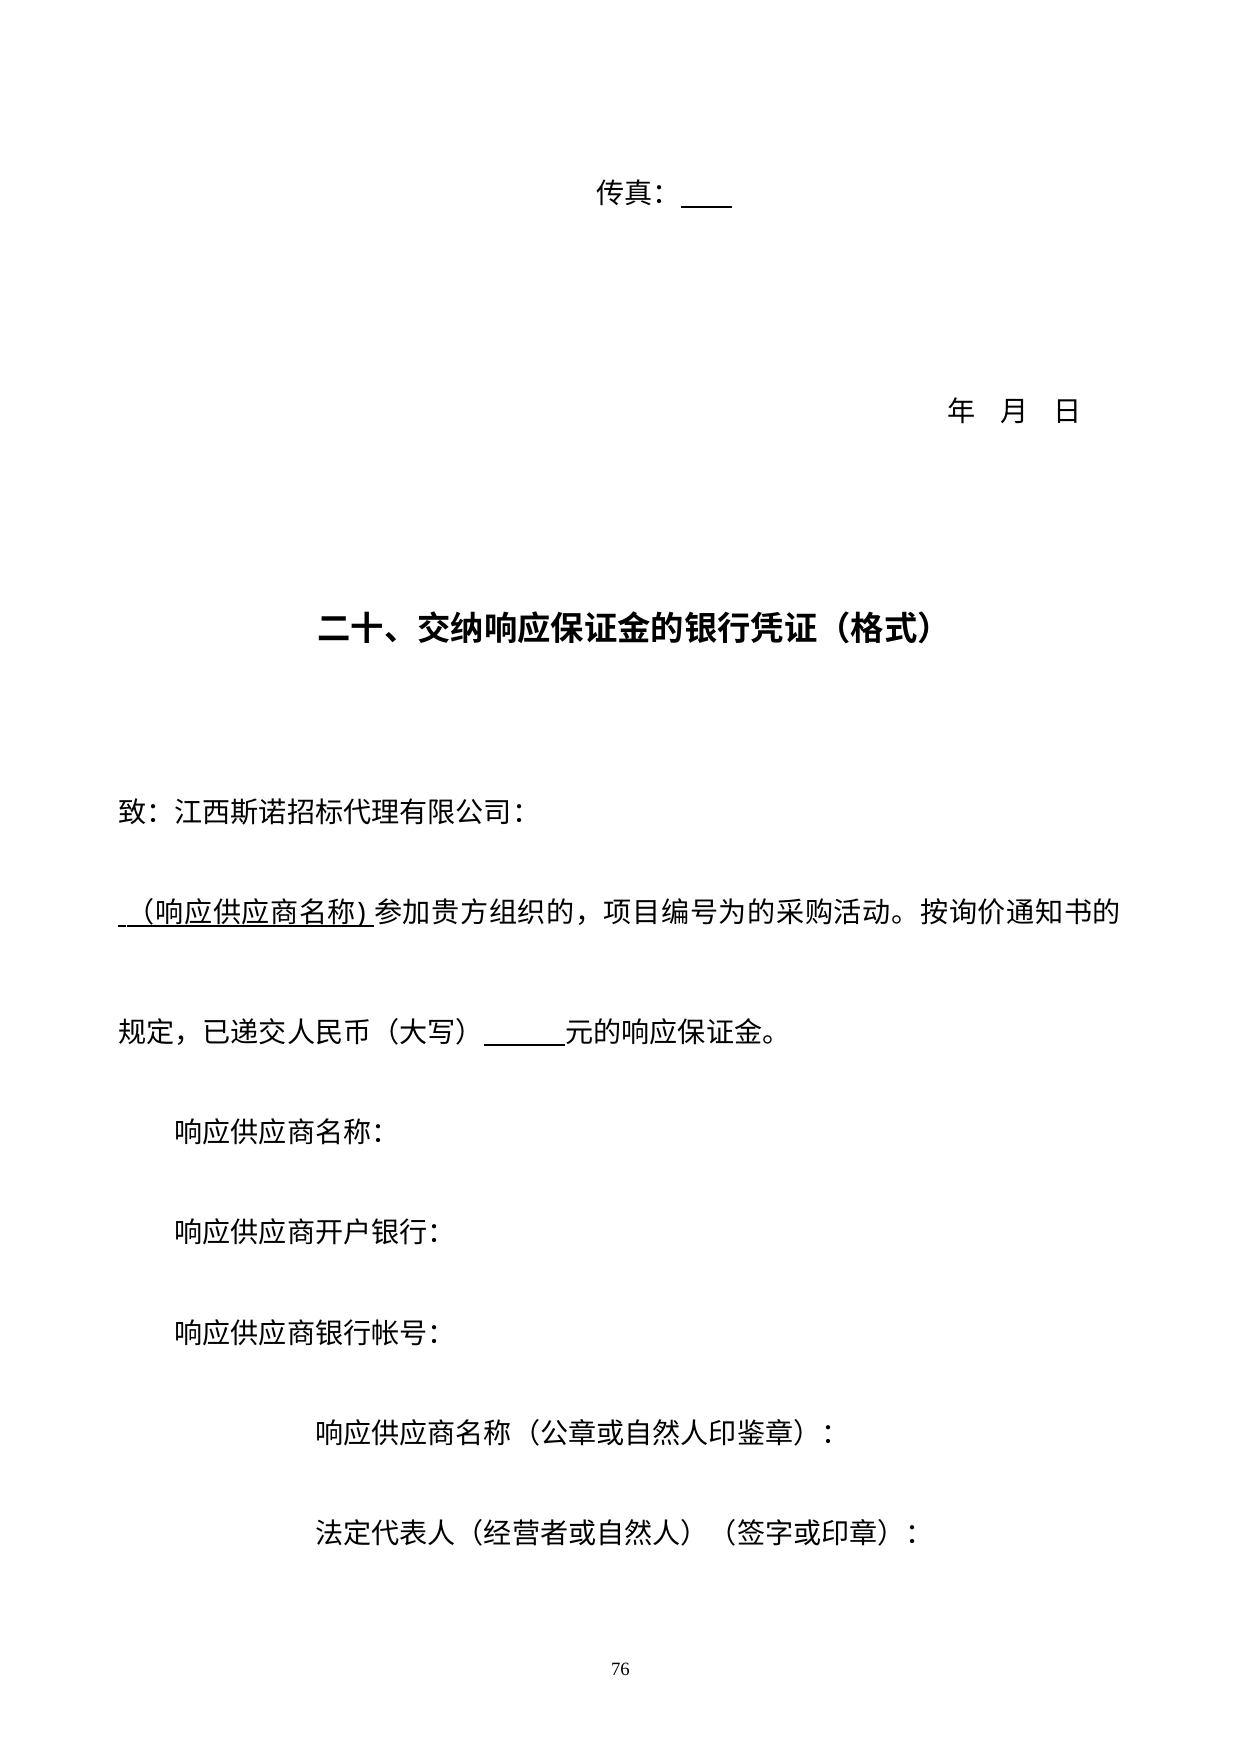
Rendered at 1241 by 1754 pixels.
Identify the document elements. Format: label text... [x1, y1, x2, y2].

text 响应供应商名称： [118, 1100, 1122, 1160]
text 响应供应商开户银行： [118, 1201, 1122, 1260]
text 响应供应商名称（公章或自然人印鉴章）： [118, 1401, 1122, 1461]
text 法定代表人（经营者或自然人）（签字或印章）： [118, 1502, 1122, 1561]
text 响应供应商银行帐号： [118, 1301, 1122, 1361]
text （响应供应商名称) 参加贵方组织的，项目编号为的采购活动。按询价通知书的规定，已递交人民币（大写） 元的响应保证金。 [118, 881, 1122, 1060]
text 传真： [118, 162, 1066, 222]
text 致：江西斯诺招标代理有限公司： [118, 781, 1122, 840]
text 年 月 日 [118, 379, 1082, 438]
text 二十、交纳响应保证金的银行凭证（格式） [118, 596, 1122, 656]
